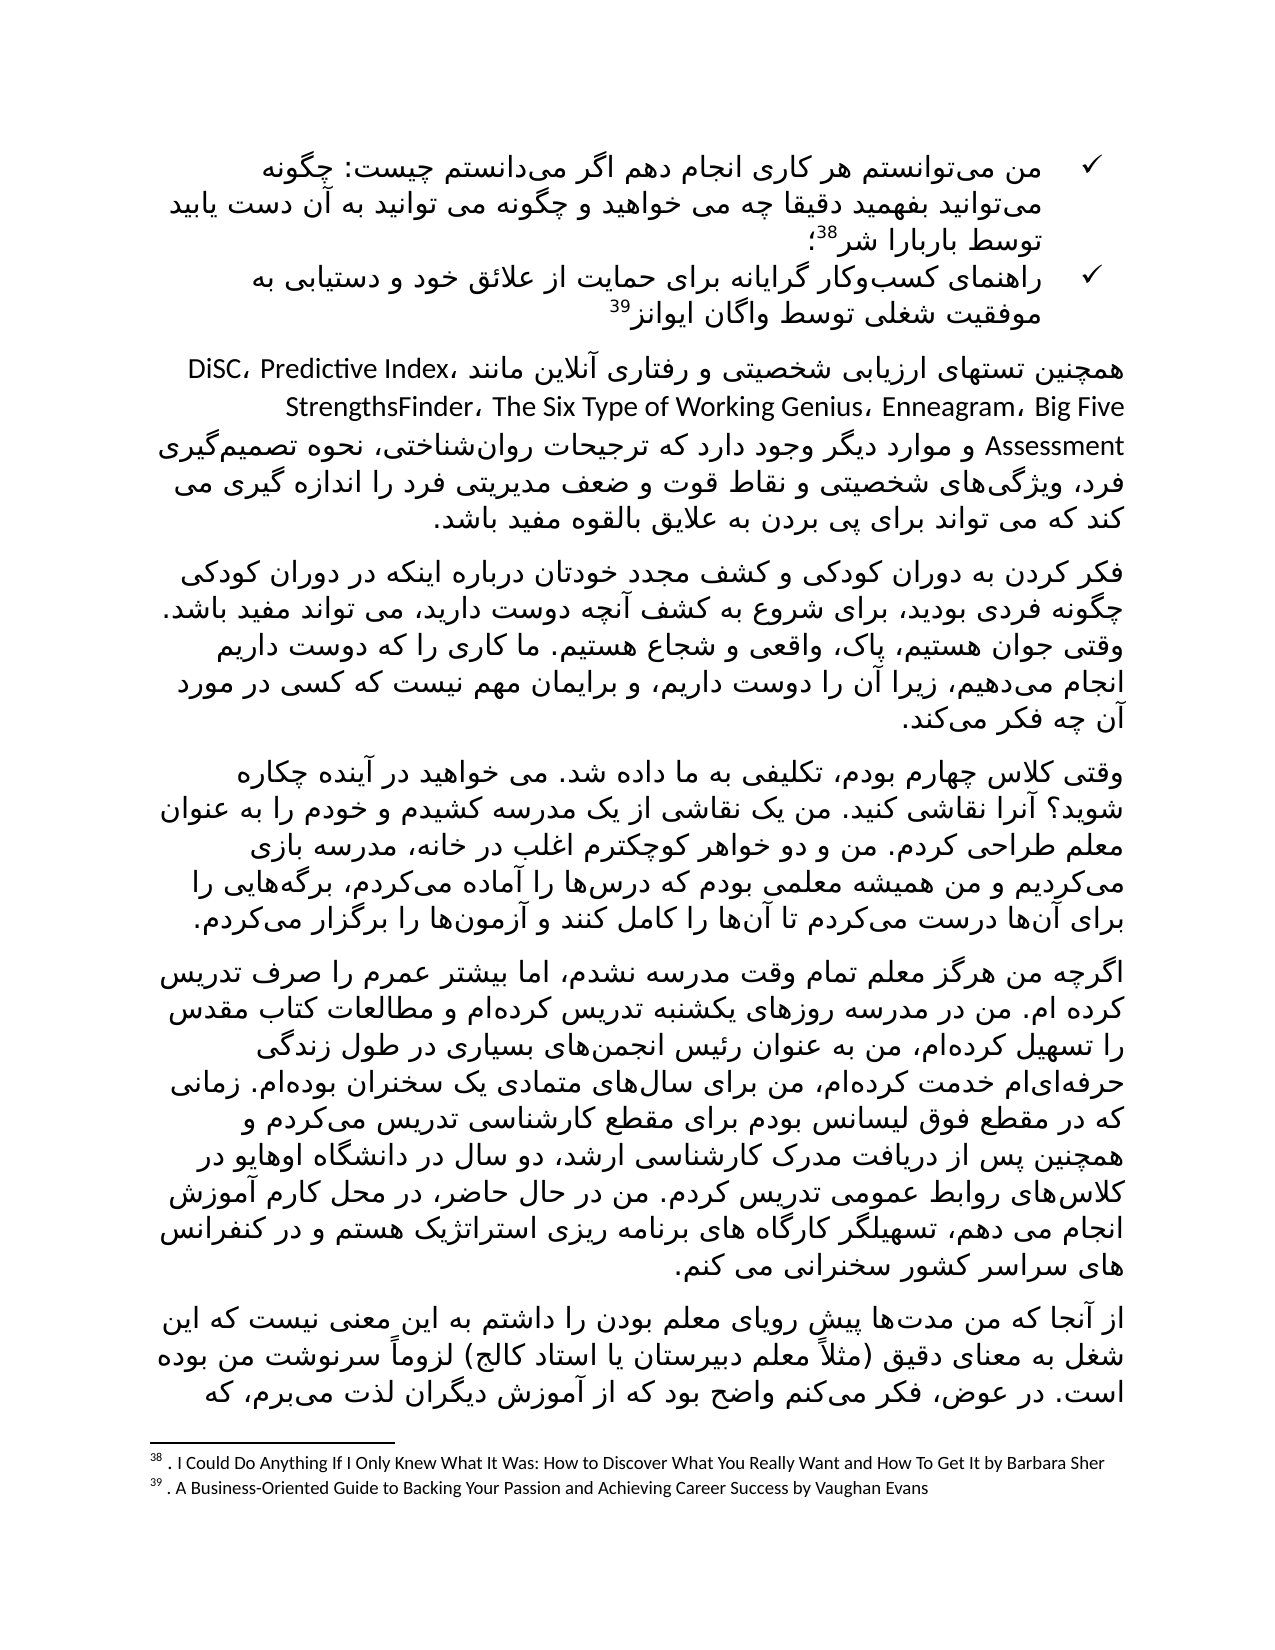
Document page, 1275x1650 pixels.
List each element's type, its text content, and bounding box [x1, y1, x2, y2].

list راهنمای کسب‌وکار گرایانه برای حمایت از علائق خود و دستیابی به موفقیت شغلی توسط واگان ایوانز [150, 260, 1080, 331]
list من می‌توانستم هر کاری انجام دهم اگر می‌دانستم چیست: چگونه می‌توانید بفهمید دقیقا چه می خواهید و چگونه می توانید به آن دست یابید توسط باربارا شر؛ [150, 150, 1080, 257]
text همچنین تستهای ارزیابی‌ شخصیتی و رفتاری آنلاین مانند DiSC، Predictive Index، StrengthsFinder، The Six Type of Working Genius، Enneagram، Big Five Assessment و موارد دیگر وجود دارد که ترجیحات روان‌شناختی، نحوه تصمیم‌گیری فرد، ویژگی‌های شخصیتی و نقاط قوت و ضعف مدیریتی فرد را اندازه گیری می کند که می تواند برای پی بردن به علایق بالقوه مفید باشد. [150, 350, 1125, 536]
text اگرچه من هرگز معلم تمام وقت مدرسه نشدم، اما بیشتر عمرم را صرف تدریس کرده ام. من در مدرسه روزهای یکشنبه تدریس کرده‌ام و مطالعات کتاب مقدس را تسهیل کرده‌ام، من به عنوان رئیس انجمن‌های بسیاری در طول زندگی حرفه‌ای‌ام خدمت کرده‌ام، من برای سال‌های متمادی یک سخنران بوده‌ام. زمانی که در مقطع فوق لیسانس بودم برای مقطع کارشناسی تدریس می‌کردم و همچنین پس از دریافت مدرک کارشناسی ارشد، دو سال در دانشگاه اوهایو در کلاس‌های روابط عمومی تدریس کردم. من در حال حاضر، در محل کارم آموزش انجام می دهم، تسهیلگر کارگاه های برنامه ریزی استراتژیک هستم و در کنفرانس های سراسر کشور سخنرانی می کنم. [150, 955, 1125, 1282]
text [150, 1302, 1125, 1409]
text فکر کردن به دوران کودکی و کشف مجدد خودتان درباره اینکه در دوران کودکی چگونه فردی بودید، برای شروع به کشف آنچه دوست دارید، می تواند مفید باشد. وقتی جوان هستیم، پاک، واقعی و شجاع هستیم. ما کاری را که دوست داریم انجام می‌دهیم، زیرا آن را دوست داریم، و برایمان مهم نیست که کسی در مورد آن چه فکر می‌کند. [150, 555, 1125, 736]
text وقتی کلاس چهارم بودم، تکلیفی به ما داده شد. می خواهید در آینده چکاره شوید؟ آنرا نقاشی کنید. من یک نقاشی از یک مدرسه کشیدم و خودم را به عنوان معلم طراحی کردم. من و دو خواهر کوچکترم اغلب در خانه، مدرسه بازی می‌کردیم و من همیشه معلمی بودم که درس‌ها را آماده می‌کردم، برگه‌هایی را برای آن‌ها درست می‌کردم تا آن‌ها را کامل کنند و آزمون‌ها را برگزار می‌کردم. [150, 755, 1125, 936]
